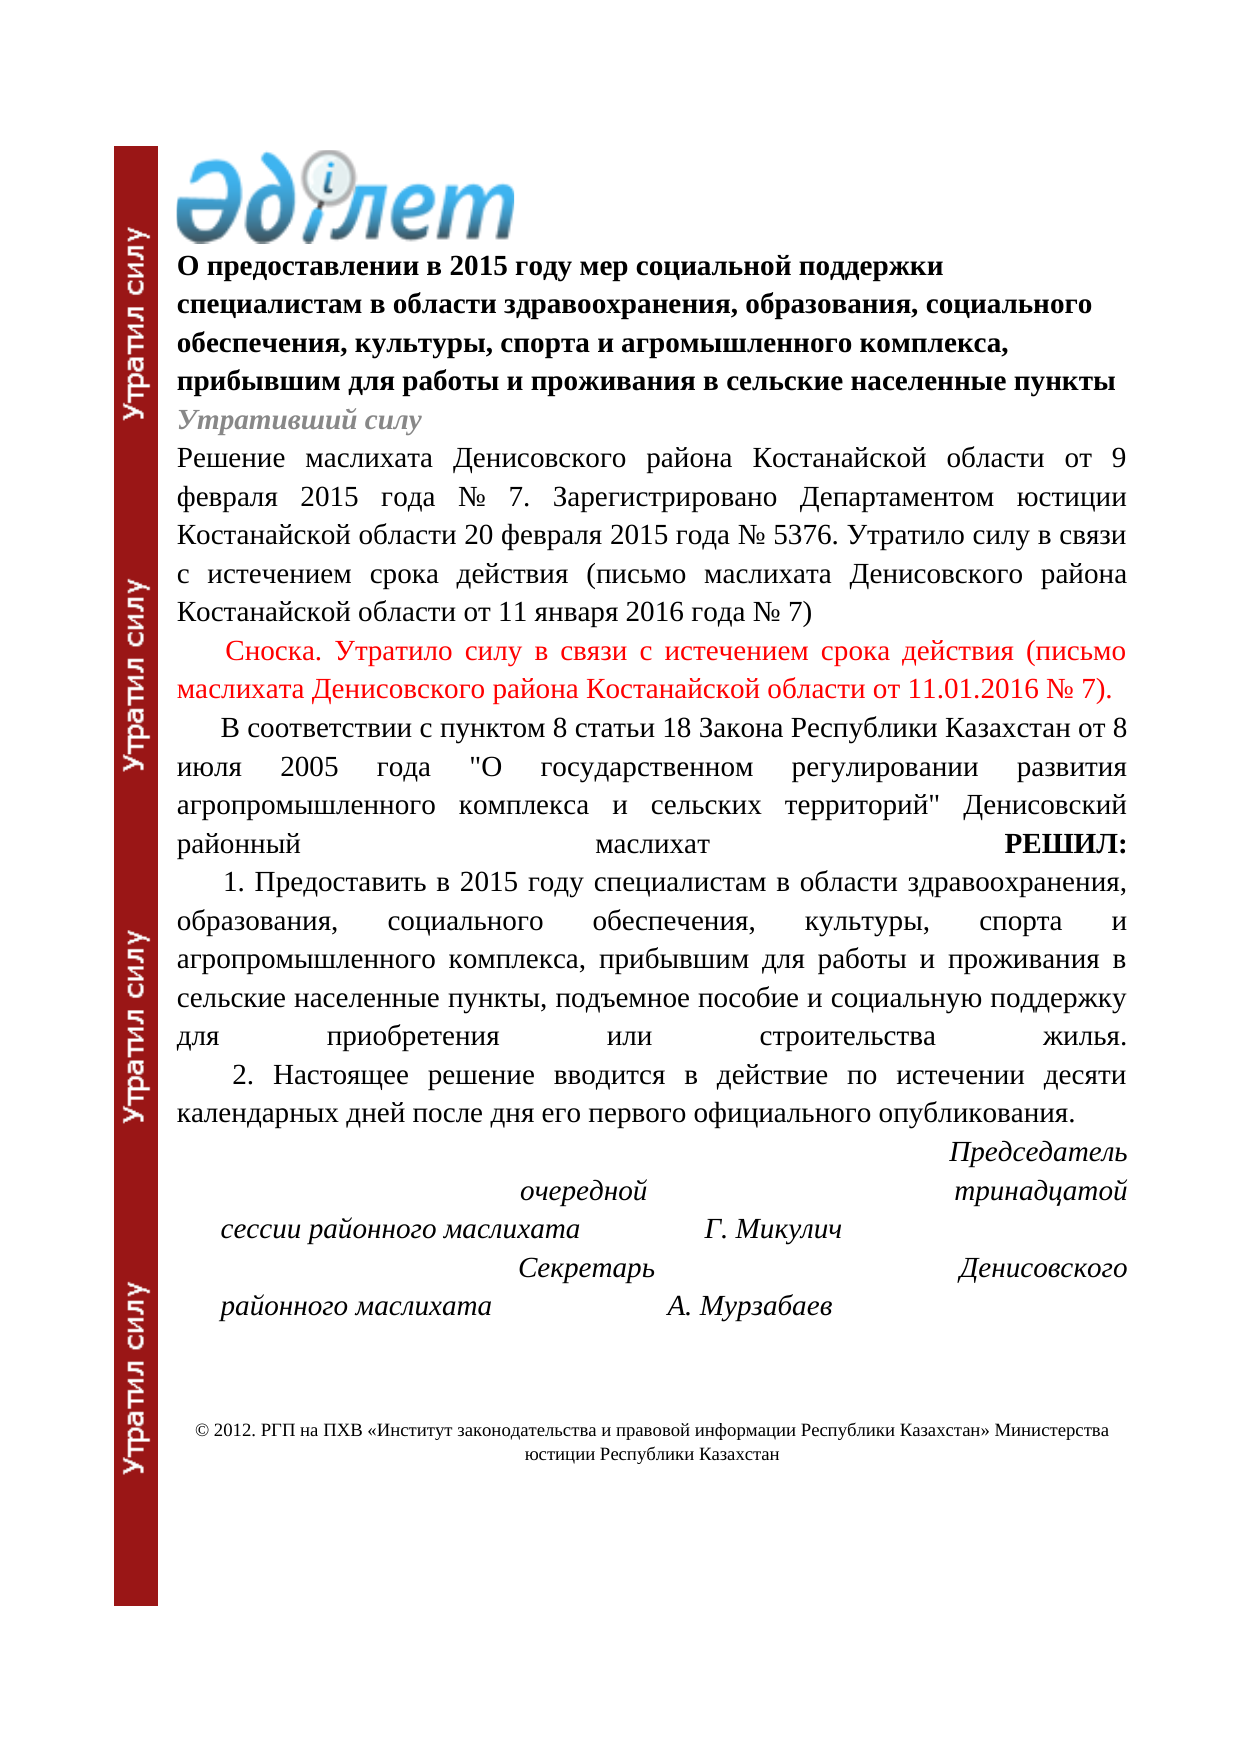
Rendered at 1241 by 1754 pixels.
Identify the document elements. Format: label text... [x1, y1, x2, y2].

text Секретарь Денисовского районного маслихата А. Мурзабаев [112, 1250, 1128, 1322]
picture [114, 705, 158, 710]
picture [114, 146, 158, 248]
text © 2012. РГП на ПХВ «Институт законодательства и правовой информации Республики Казахстан» Министерства юстиции Республики Казахстан [112, 1418, 1128, 1465]
text Решение маслихата Денисовского района Костанайской области от 9 февраля 2015 года № 7. Зарегистрировано Департаментом юстиции Костанайской области 20 февраля 2015 года № 5376. Утратило силу в связи с истечением срока действия (письмо маслихата Денисовского района Костанайской области от 11 января 2016 года № 7) [112, 440, 1128, 628]
text Утративший силу [112, 402, 1128, 435]
picture [114, 1322, 158, 1418]
text Сноска. Утратило силу в связи с истечением срока действия (письмо маслихата Денисовского района Костанайской области от 11.01.2016 № 7). [112, 633, 1128, 705]
picture [114, 628, 158, 633]
picture [114, 397, 158, 402]
picture [176, 150, 515, 244]
picture [114, 1465, 158, 1606]
picture [114, 1129, 158, 1134]
text В соответствии с пунктом 8 статьи 18 Закона Республики Казахстан от 8 июля 2005 года "О государственном регулировании развития агропромышленного комплекса и сельских территорий" Денисовский районный маслихат РЕШИЛ: 1. Предоставить в 2015 году специалистам в области здравоохранения, образования, социального обеспечения, культуры, спорта и агропромышленного комплекса, прибывшим для работы и проживания в сельские населенные пункты, подъемное пособие и социальную поддержку для приобретения или строительства жилья. 2. Настоящее решение вводится в действие по истечении десяти календарных дней после дня его первого официального опубликования. [112, 710, 1128, 1129]
text О предоставлении в 2015 году мер социальной поддержки специалистам в области здравоохранения, образования, социального обеспечения, культуры, спорта и агромышленного комплекса, прибывшим для работы и проживания в сельские населенные пункты [112, 248, 1128, 397]
picture [114, 1245, 158, 1250]
text Председатель очередной тринадцатой сессии районного маслихата Г. Микулич [112, 1134, 1128, 1245]
picture [114, 435, 158, 440]
